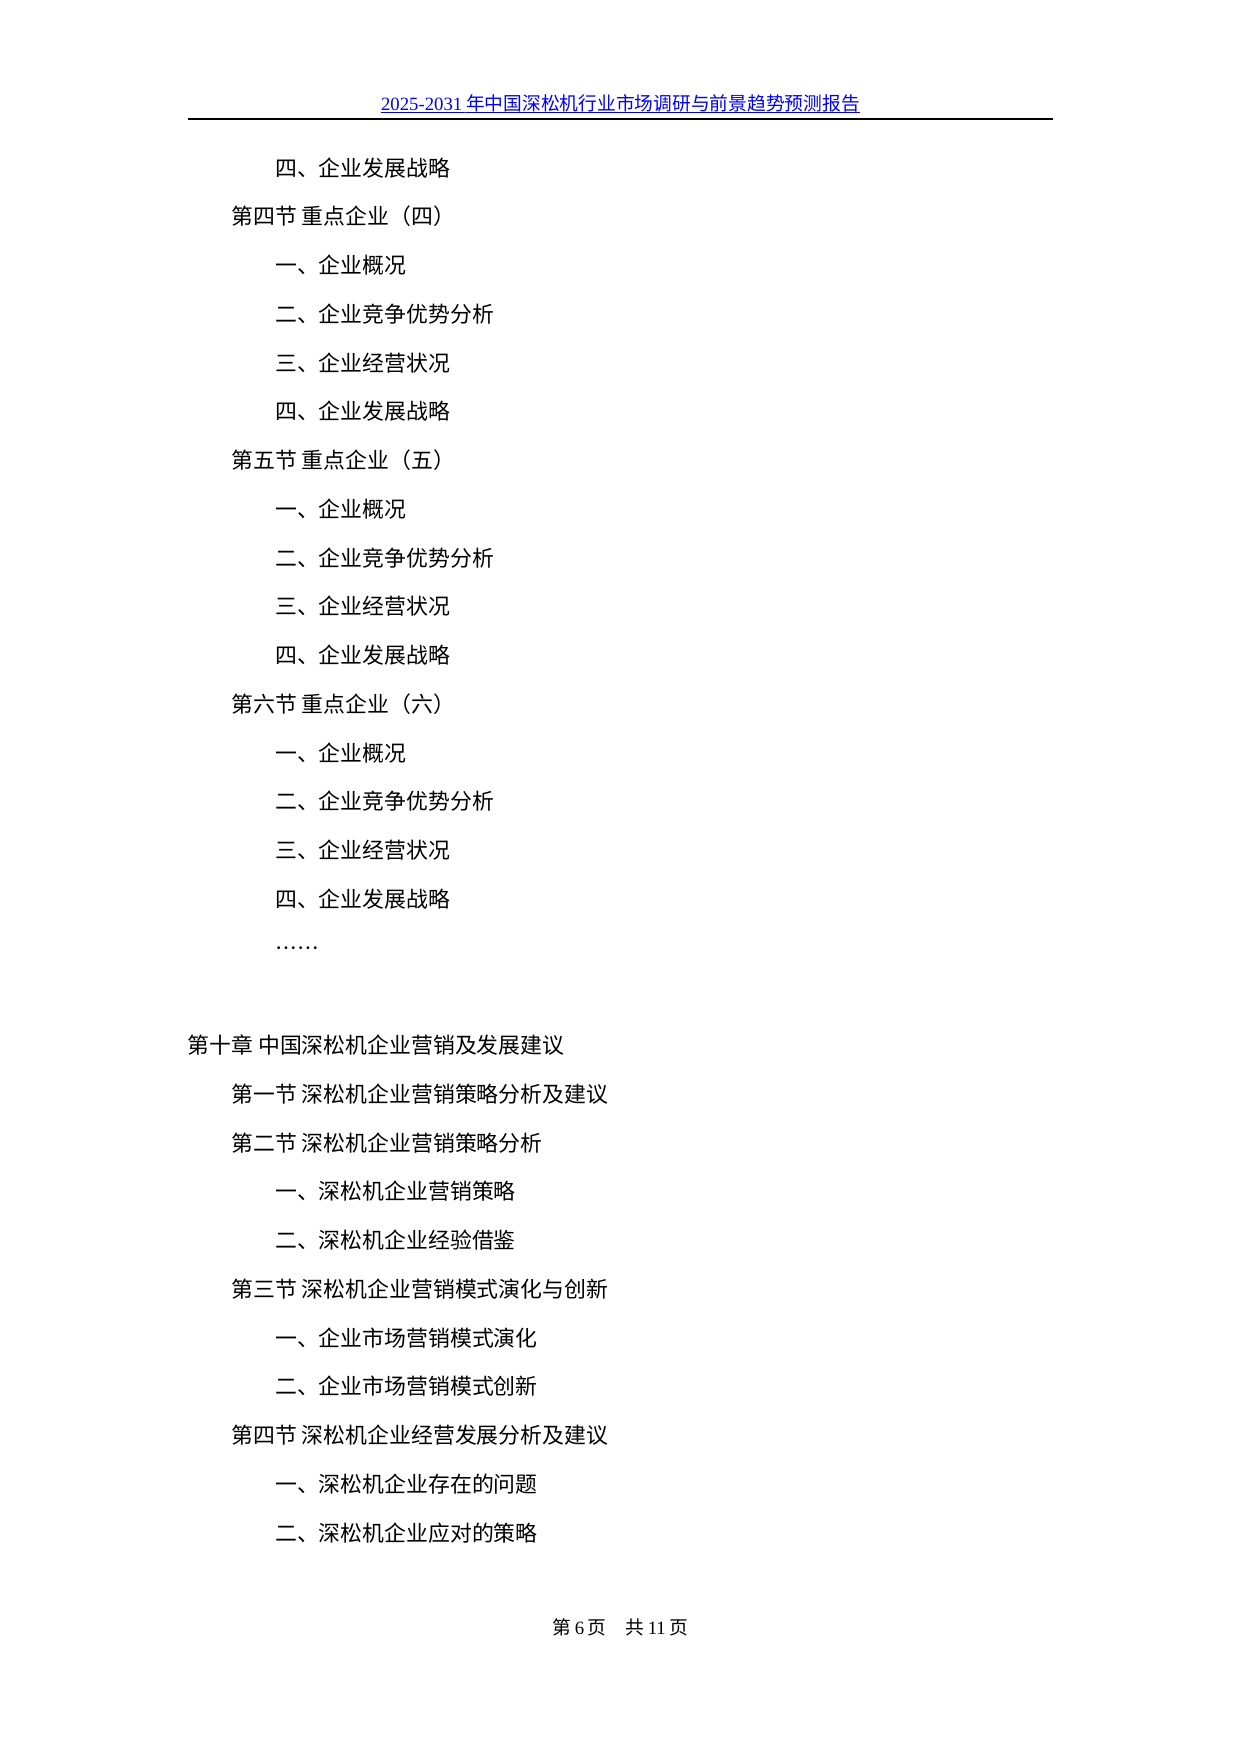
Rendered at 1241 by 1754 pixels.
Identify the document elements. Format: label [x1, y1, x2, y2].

text [187, 150, 1053, 1548]
